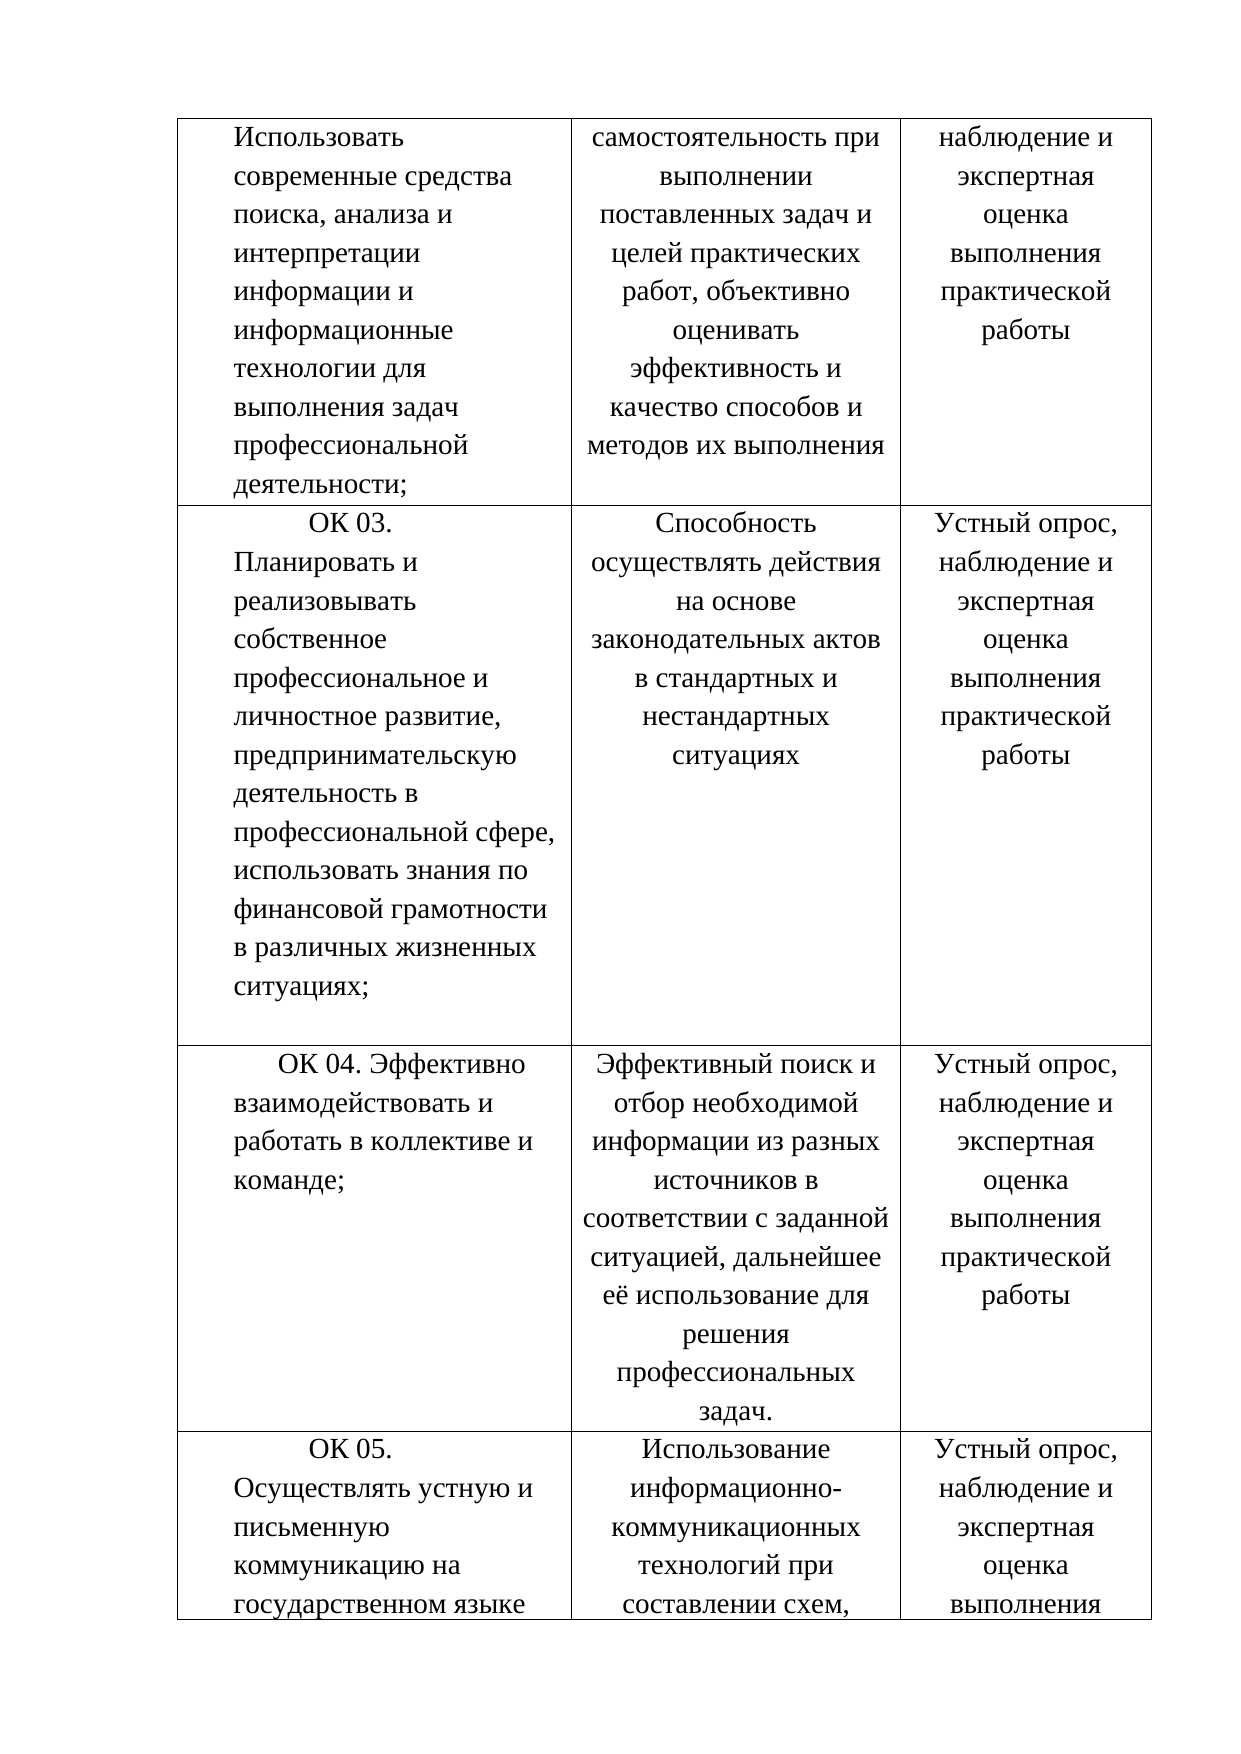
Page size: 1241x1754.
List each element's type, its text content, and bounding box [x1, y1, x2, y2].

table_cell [178, 1432, 571, 1619]
table_cell ОК 03. Планировать и реализовывать собственное профессиональное и личностное развитие, предпринимательскую деятельность в профессиональной сфере, использовать знания по финансовой грамотности в различных жизненных ситуациях; [178, 506, 571, 1045]
table_cell Устный опрос, наблюдение и экспертная оценка выполнения практической работы [901, 1046, 1151, 1431]
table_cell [572, 119, 900, 504]
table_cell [572, 1432, 900, 1619]
table_cell Способность осуществлять действия на основе законодательных актов в стандартных и нестандартных ситуациях [572, 506, 900, 1045]
table_cell Эффективный поиск и отбор необходимой информации из разных источников в соответствии с заданной ситуацией, дальнейшее её использование для решения профессиональных задач. [572, 1046, 900, 1431]
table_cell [178, 119, 571, 504]
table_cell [901, 1432, 1151, 1619]
table_cell ОК 04. Эффективно взаимодействовать и работать в коллективе и команде; [178, 1046, 571, 1431]
table_cell Устный опрос, наблюдение и экспертная оценка выполнения практической работы [901, 506, 1151, 1045]
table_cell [901, 119, 1151, 504]
